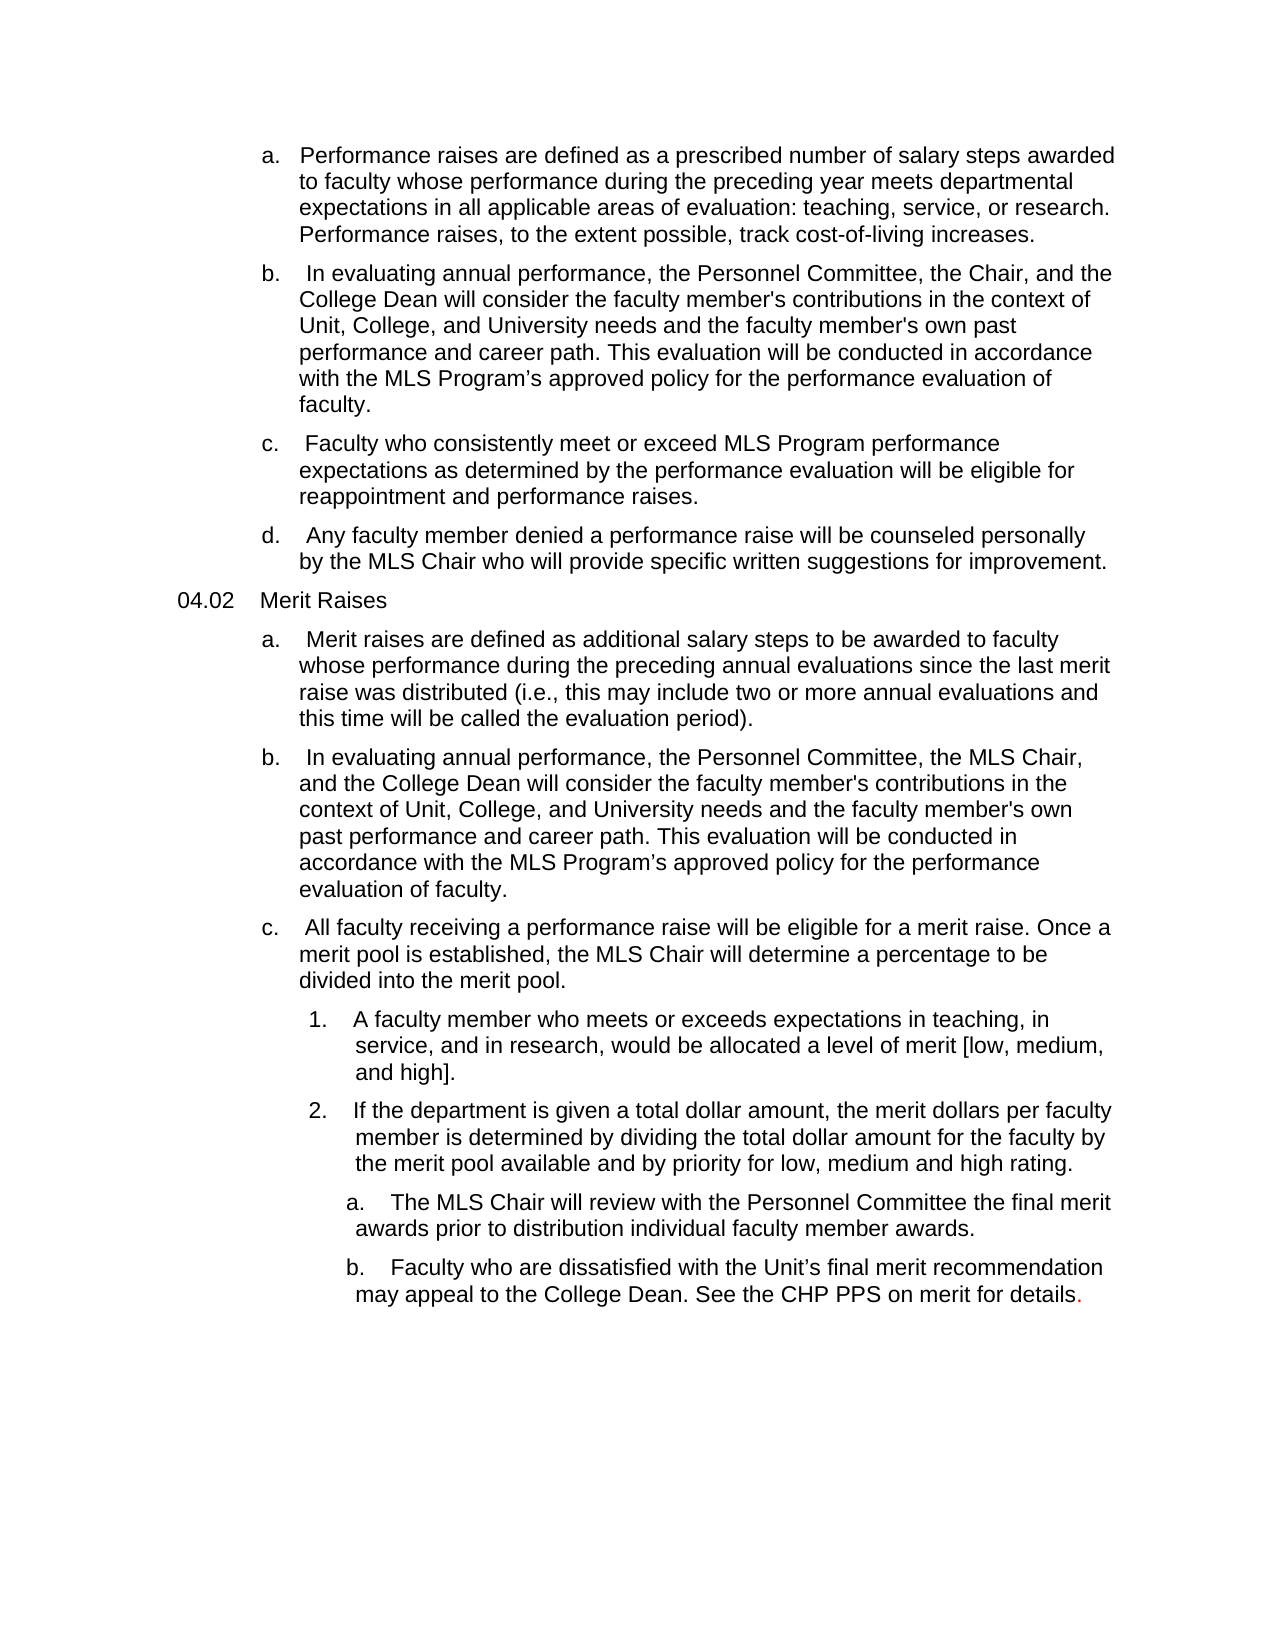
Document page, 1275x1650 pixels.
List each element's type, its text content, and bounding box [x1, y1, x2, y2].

subtitle 04.02 Merit Raises [177, 587, 1133, 613]
text b. In evaluating annual performance, the Personnel Committee, the MLS Chair, and the College Dean will consider the faculty member's contributions in the context of Unit, College, and University needs and the faculty member's own past performance and career path. This evaluation will be conducted in accordance with the MLS Program’s approved policy for the performance evaluation of faculty. [261, 744, 1115, 902]
text b. Faculty who are dissatisfied with the Unit’s final merit recommendation may appeal to the College Dean. See the CHP PPS on merit for details. [346, 1254, 1115, 1307]
text c. Faculty who consistently meet or exceed MLS Program performance expectations as determined by the performance evaluation will be eligible for reappointment and performance raises. [261, 430, 1123, 509]
text 1. A faculty member who meets or exceeds expectations in teaching, in service, and in research, would be allocated a level of merit [low, medium, and high]. [308, 1006, 1115, 1085]
text a. Performance raises are defined as a prescribed number of salary steps awarded to faculty whose performance during the preceding year meets departmental expectations in all applicable areas of evaluation: teaching, service, or research. Performance raises, to the extent possible, track cost-of-living increases. [261, 142, 1115, 247]
text 2. If the department is given a total dollar amount, the merit dollars per faculty member is determined by dividing the total dollar amount for the faculty by the merit pool available and by priority for low, medium and high rating. [308, 1097, 1115, 1177]
text a. The MLS Chair will review with the Personnel Committee the final merit awards prior to distribution individual faculty member awards. [346, 1189, 1115, 1242]
text b. In evaluating annual performance, the Personnel Committee, the Chair, and the College Dean will consider the faculty member's contributions in the context of Unit, College, and University needs and the faculty member's own past performance and career path. This evaluation will be conducted in accordance with the MLS Program’s approved policy for the performance evaluation of faculty. [261, 259, 1123, 418]
text c. All faculty receiving a performance raise will be eligible for a merit raise. Once a merit pool is established, the MLS Chair will determine a percentage to be divided into the merit pool. [261, 914, 1115, 993]
text d. Any faculty member denied a performance raise will be counseled personally by the MLS Chair who will provide specific written suggestions for improvement. [261, 522, 1110, 574]
text a. Merit raises are defined as additional salary steps to be awarded to faculty whose performance during the preceding annual evaluations since the last merit raise was distributed (i.e., this may include two or more annual evaluations and this time will be called the evaluation period). [261, 626, 1115, 731]
